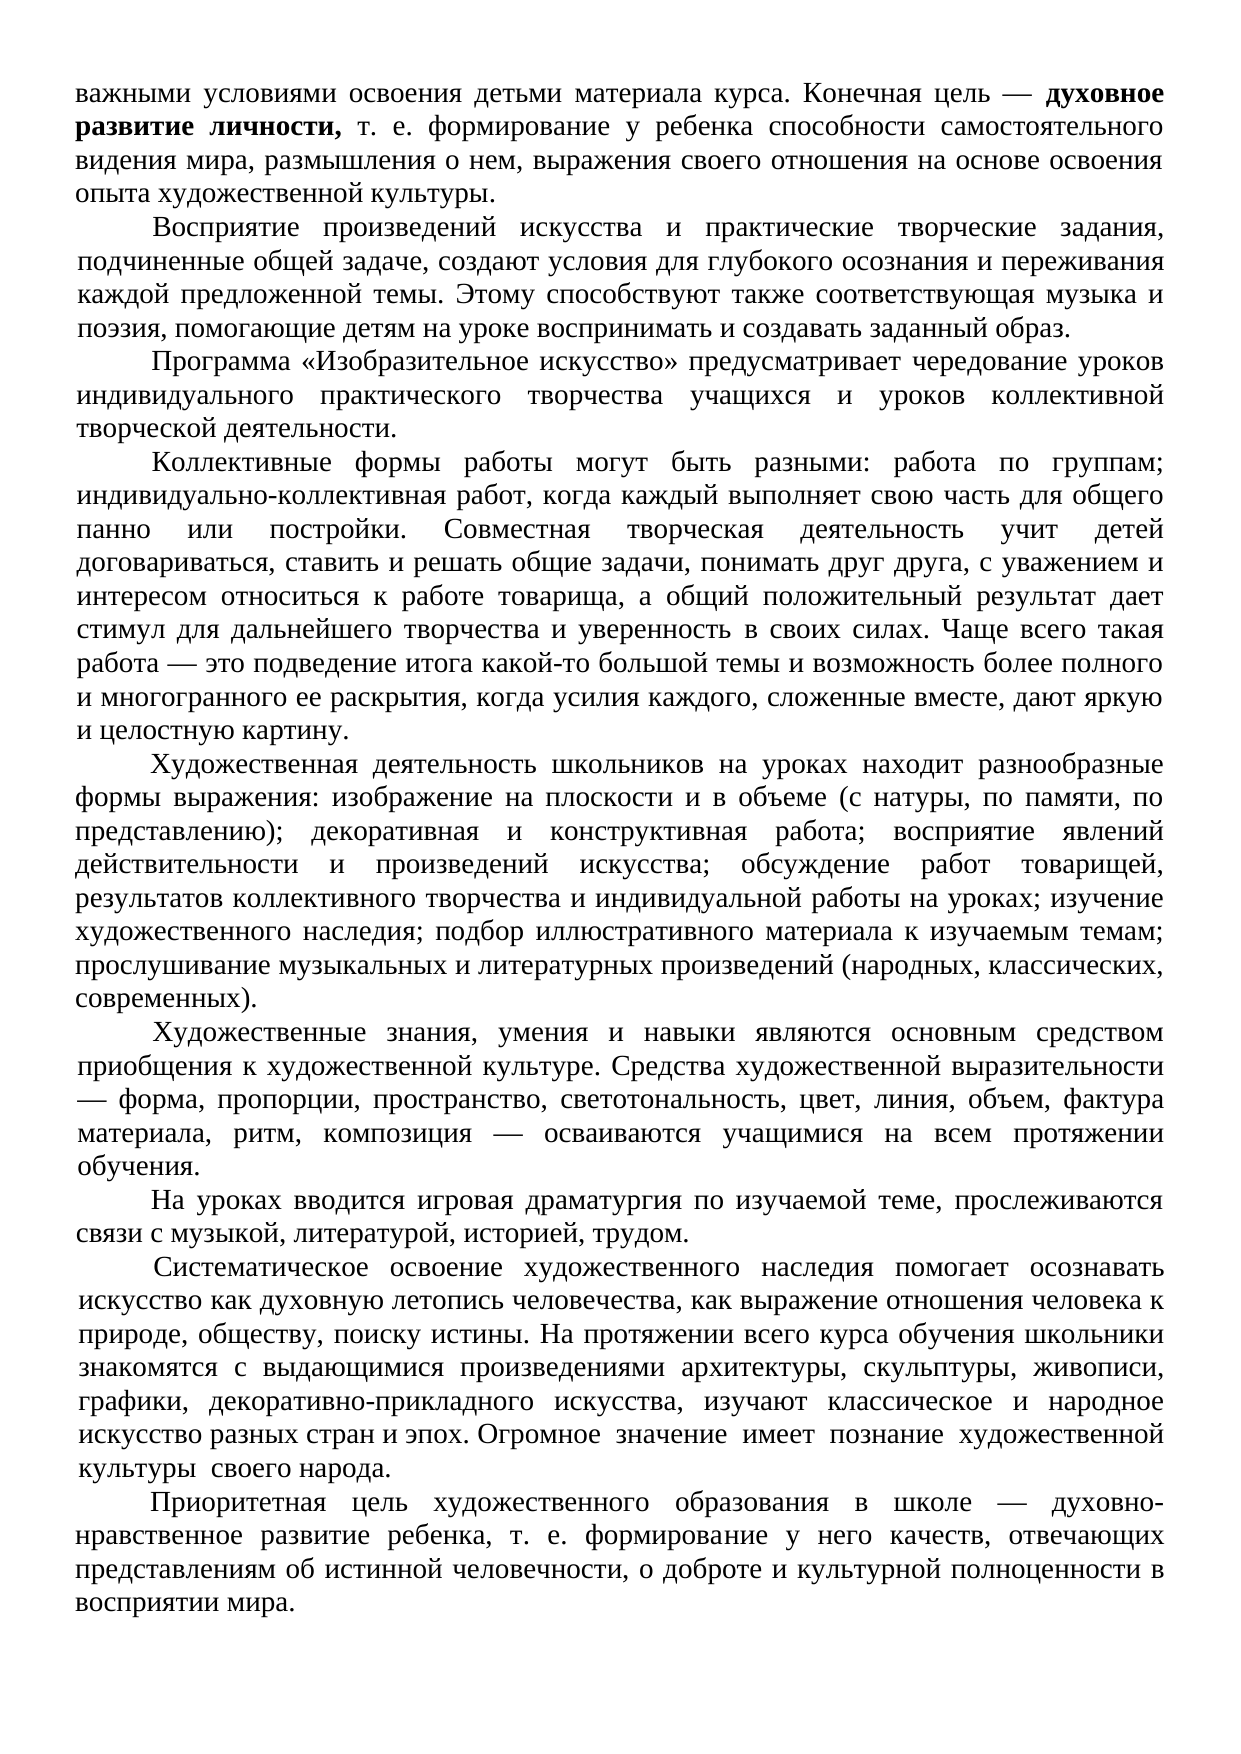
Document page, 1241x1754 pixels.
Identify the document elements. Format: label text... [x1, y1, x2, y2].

text Коллективные формы работы могут быть разными: работа по группам; индивидуально-коллективная работ, когда каждый выполняет свою часть для общего панно или постройки. Совместная творческая деятельность учит детей договариваться, ставить и решать общие задачи, понимать друг друга, с уважением и интересом относиться к работе товарища, а общий положительный результат дает стимул для дальнейшего творчества и уверенность в своих силах. Чаще всего такая работа — это подведение итога какой-то большой темы и возможность более полного и многогранного ее раскрытия, когда усилия каждого, сложенные вместе, дают яркую и целостную картину. [76, 444, 1165, 746]
text На уроках вводится игровая драматургия по изучаемой теме, прослеживаются связи с музыкой, литературой, историей, трудом. [76, 1182, 1164, 1249]
text Систематическое освоение художественного наследия помогает осознавать искусство как духовную летопись человечества, как выражение отношения человека к природе, обществу, поиску истины. На протяжении всего курса обучения школьники знакомятся с выдающимися произведениями архитектуры, скульптуры, живописи, графики, декоративно-прикладного искусства, изучают классическое и народное искусство разных стран и эпох. Огромное значение имеет познание художественной культуры своего народа. [78, 1249, 1165, 1484]
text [75, 75, 1164, 209]
text Приоритетная цель художественного образования в школе — духовно-нравственное развитие ребенка, т. е. формирование у него качеств, отвечающих представлениям об истинной человечности, о доброте и культурной полноценности в восприятии мира. [75, 1484, 1165, 1618]
text Восприятие произведений искусства и практические творческие задания, подчиненные общей задаче, создают условия для глубокого осознания и переживания каждой предложенной темы. Этому способствуют также соответствующая музыка и поэзия, помогающие детям на уроке воспринимать и создавать заданный образ. [77, 209, 1165, 343]
text Программа «Изобразительное искусство» предусматривает чередование уроков индивидуального практического творчества учащихся и уроков коллективной творческой деятельности. [76, 343, 1164, 444]
text Художественная деятельность школьников на уроках находит разнообразные формы выражения: изображение на плоскости и в объеме (с натуры, по памяти, по представлению); декоративная и конструктивная работа; восприятие явлений действительности и произведений искусства; обсуждение работ товарищей, результатов коллективного творчества и индивидуальной работы на уроках; изучение художественного наследия; подбор иллюстративного материала к изучаемым темам; прослушивание музыкальных и литературных произведений (народных, классических, современных). [75, 746, 1165, 1014]
text Художественные знания, умения и навыки являются основным средством приобщения к художественной культуре. Средства художественной выразительности — форма, пропорции, пространство, светотональность, цвет, линия, объем, фактура материала, ритм, композиция — осваиваются учащимися на всем протяжении обучения. [77, 1014, 1165, 1182]
